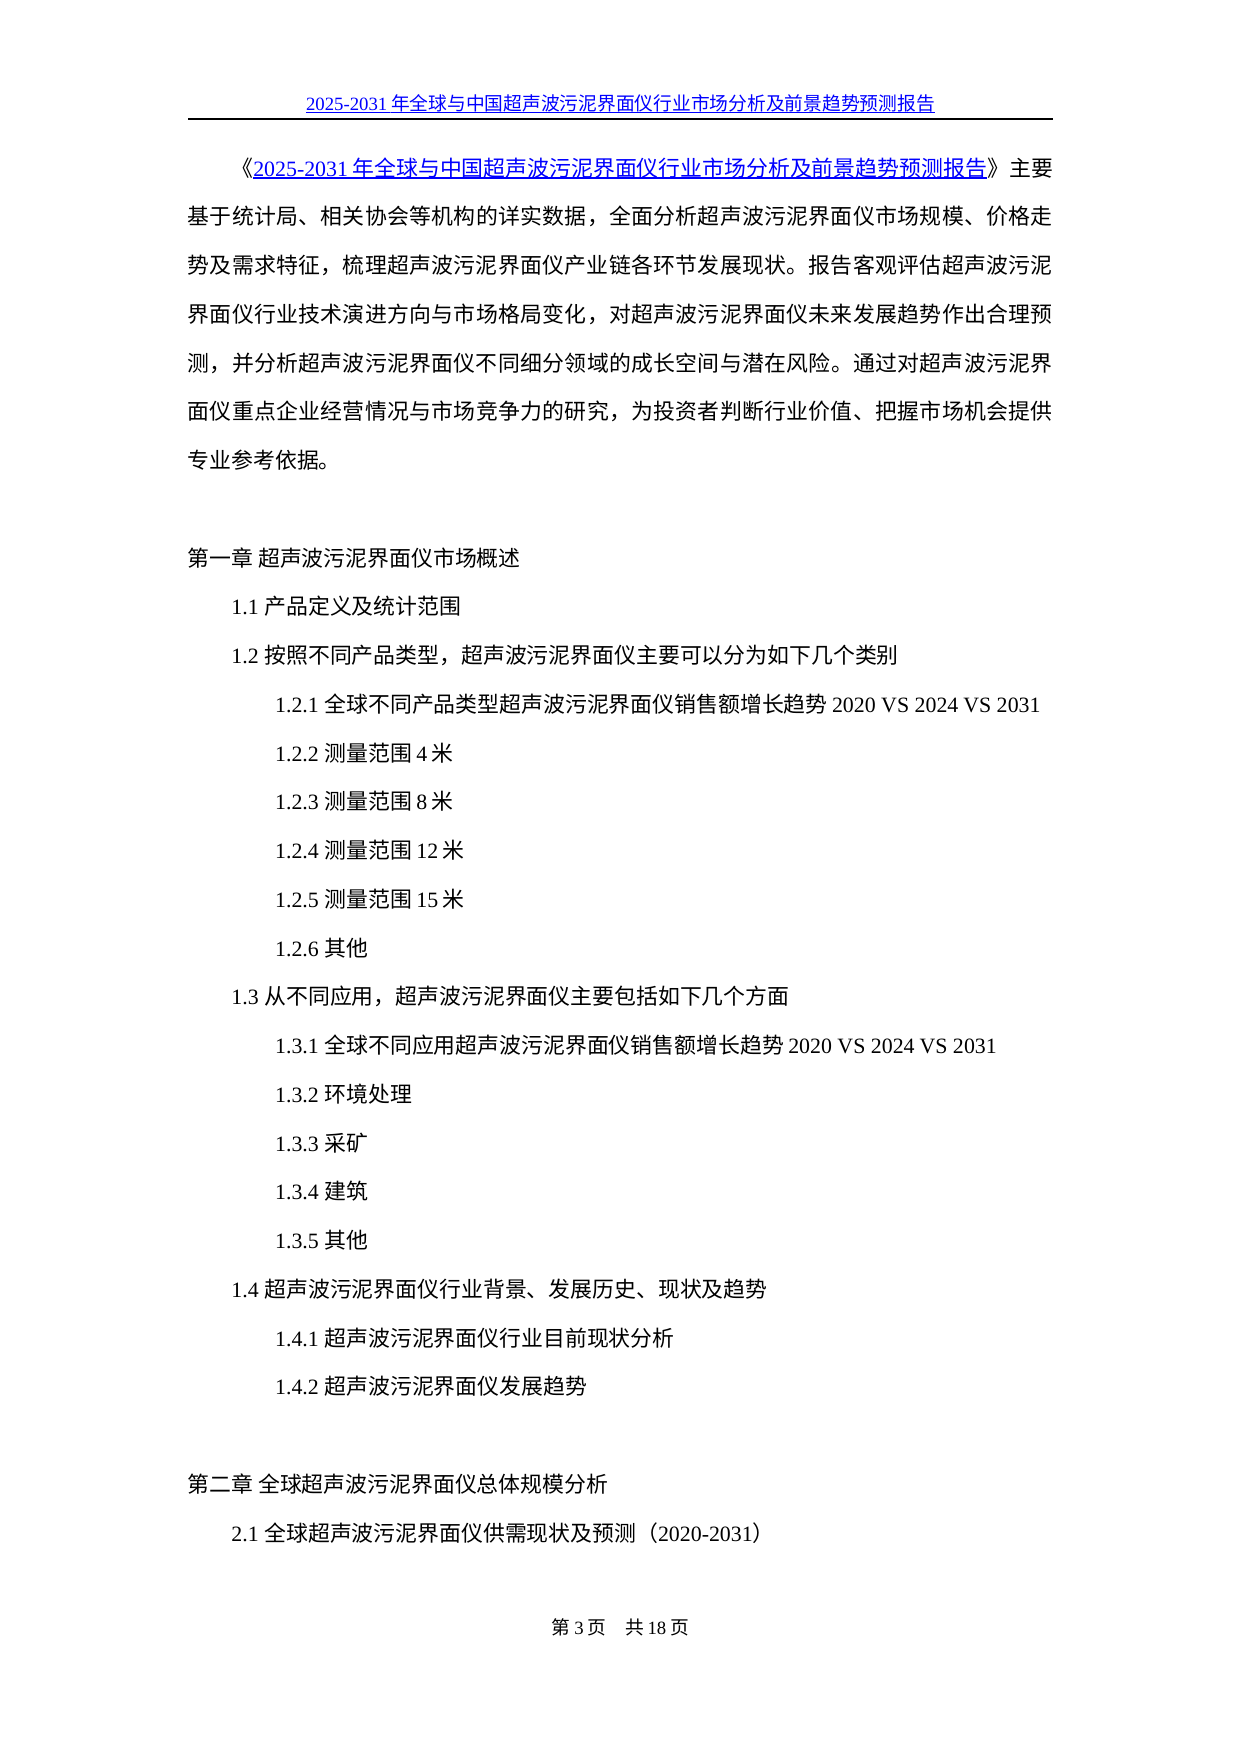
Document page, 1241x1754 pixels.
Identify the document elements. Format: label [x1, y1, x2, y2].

text [187, 150, 1053, 1548]
